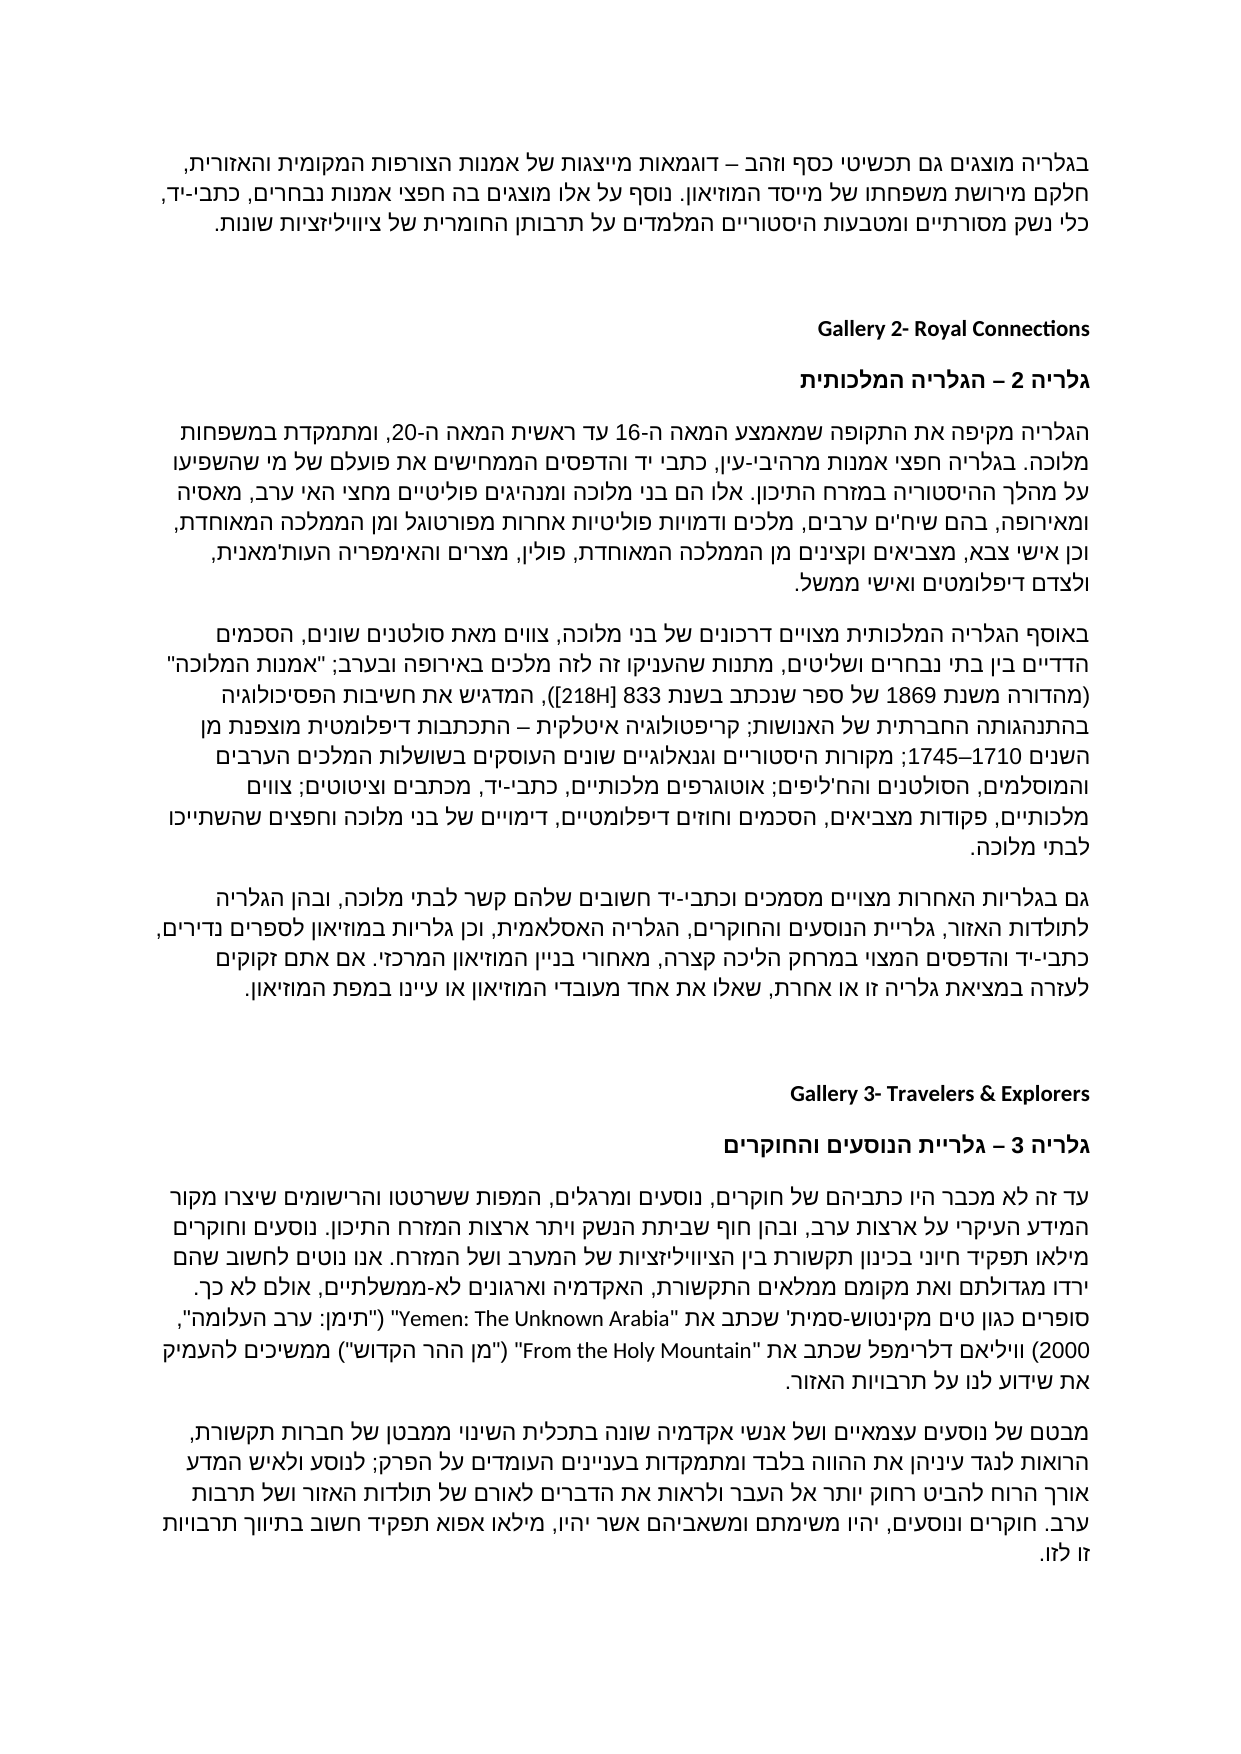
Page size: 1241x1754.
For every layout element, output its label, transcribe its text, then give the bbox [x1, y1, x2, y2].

text בגלריה מוצגים גם תכשיטי כסף וזהב – דוגמאות מייצגות של אמנות הצורפות המקומית והאזורית, חלקם מירושת משפחתו של מייסד המוזיאון. נוסף על אלו מוצגים בה חפצי אמנות נבחרים, כתבי-יד, כלי נשק מסורתיים ומטבעות היסטוריים המלמדים על תרבותן החומרית של ציוויליזציות שונות. [150, 150, 1090, 237]
text גם בגלריות האחרות מצויים מסמכים וכתבי-יד חשובים שלהם קשר לבתי מלוכה, ובהן הגלריה לתולדות האזור, גלריית הנוסעים והחוקרים, הגלריה האסלאמית, וכן גלריות במוזיאון לספרים נדירים, כתבי-יד והדפסים המצוי במרחק הליכה קצרה, מאחורי בניין המוזיאון המרכזי. אם אתם זקוקים לעזרה במציאת גלריה זו או אחרת, שאלו את אחד מעובדי המוזיאון או עיינו במפת המוזיאון. [150, 885, 1090, 1002]
text Gallery 3- Travelers & Explorers [150, 1079, 1090, 1107]
text באוסף הגלריה המלכותית מצויים דרכונים של בני מלוכה, צווים מאת סולטנים שונים, הסכמים הדדיים בין בתי נבחרים ושליטים, מתנות שהעניקו זה לזה מלכים באירופה ובערב; "אמנות המלוכה" (מהדורה משנת 1869 של ספר שנכתב בשנת 833 [218H]), המדגיש את חשיבות הפסיכולוגיה בהתנהגותה החברתית של האנושות; קריפטולוגיה איטלקית – התכתבות דיפלומטית מוצפנת מן השנים 1710–1745; מקורות היסטוריים וגנאלוגיים שונים העוסקים בשושלות המלכים הערבים והמוסלמים, הסולטנים והח'ליפים; אוטוגרפים מלכותיים, כתבי-יד, מכתבים וציטוטים; צווים מלכותיים, פקודות מצביאים, הסכמים וחוזים דיפלומטיים, דימויים של בני מלוכה וחפצים שהשתייכו לבתי מלוכה. [150, 621, 1090, 860]
text עד זה לא מכבר היו כתביהם של חוקרים, נוסעים ומרגלים, המפות ששרטטו והרישומים שיצרו מקור המידע העיקרי על ארצות ערב, ובהן חוף שביתת הנשק ויתר ארצות המזרח התיכון. נוסעים וחוקרים מילאו תפקיד חיוני בכינון תקשורת בין הציוויליזציות של המערב ושל המזרח. אנו נוטים לחשוב שהם ירדו מגדולתם ואת מקומם ממלאים התקשורת, האקדמיה וארגונים לא-ממשלתיים, אולם לא כך. סופרים כגון טים מקינטוש-סמית' שכתב את "Yemen: The Unknown Arabia" ("תימן: ערב העלומה", 2000) וויליאם דלרימפל שכתב את "From the Holy Mountain" ("מן ההר הקדוש") ממשיכים להעמיק את שידוע לנו על תרבויות האזור. [150, 1183, 1090, 1394]
text גלריה 2 – הגלריה המלכותית [150, 367, 1090, 394]
text גלריה 3 – גלריית הנוסעים והחוקרים [150, 1132, 1090, 1159]
text Gallery 2- Royal Connections [150, 314, 1090, 342]
text הגלריה מקיפה את התקופה שמאמצע המאה ה-16 עד ראשית המאה ה-20, ומתמקדת במשפחות מלוכה. בגלריה חפצי אמנות מרהיבי-עין, כתבי יד והדפסים הממחישים את פועלם של מי שהשפיעו על מהלך ההיסטוריה במזרח התיכון. אלו הם בני מלוכה ומנהיגים פוליטיים מחצי האי ערב, מאסיה ומאירופה, בהם שיח'ים ערבים, מלכים ודמויות פוליטיות אחרות מפורטוגל ומן הממלכה המאוחדת, וכן אישי צבא, מצביאים וקצינים מן הממלכה המאוחדת, פולין, מצרים והאימפריה העות'מאנית, ולצדם דיפלומטים ואישי ממשל. [150, 418, 1090, 596]
text מבטם של נוסעים עצמאיים ושל אנשי אקדמיה שונה בתכלית השינוי ממבטן של חברות תקשורת, הרואות לנגד עיניהן את ההווה בלבד ומתמקדות בעניינים העומדים על הפרק; לנוסע ולאיש המדע אורך הרוח להביט רחוק יותר אל העבר ולראות את הדברים לאורם של תולדות האזור ושל תרבות ערב. חוקרים ונוסעים, יהיו משימתם ומשאביהם אשר יהיו, מילאו אפוא תפקיד חשוב בתיווך תרבויות זו לזו. [150, 1419, 1090, 1566]
